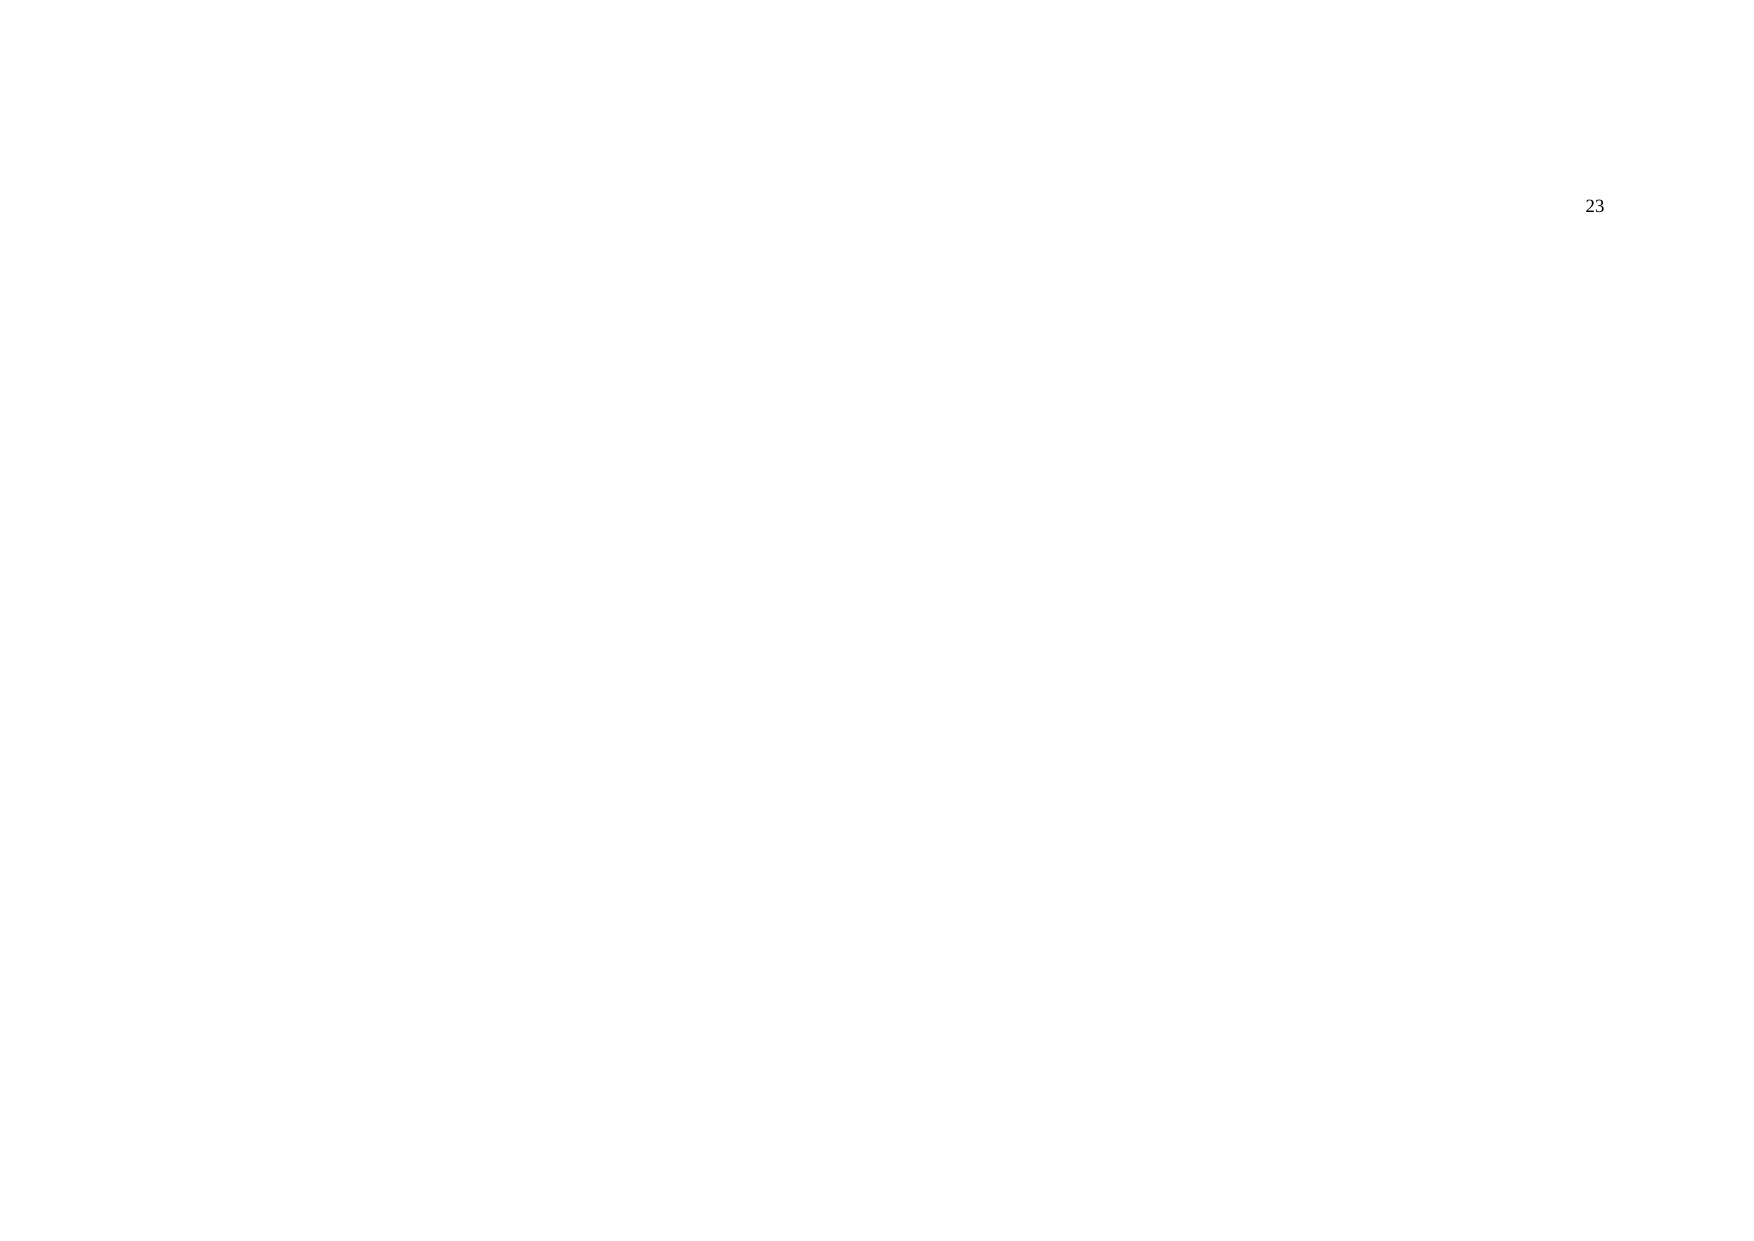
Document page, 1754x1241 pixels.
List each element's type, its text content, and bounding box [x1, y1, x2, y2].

text 23 [1585, 195, 1617, 217]
